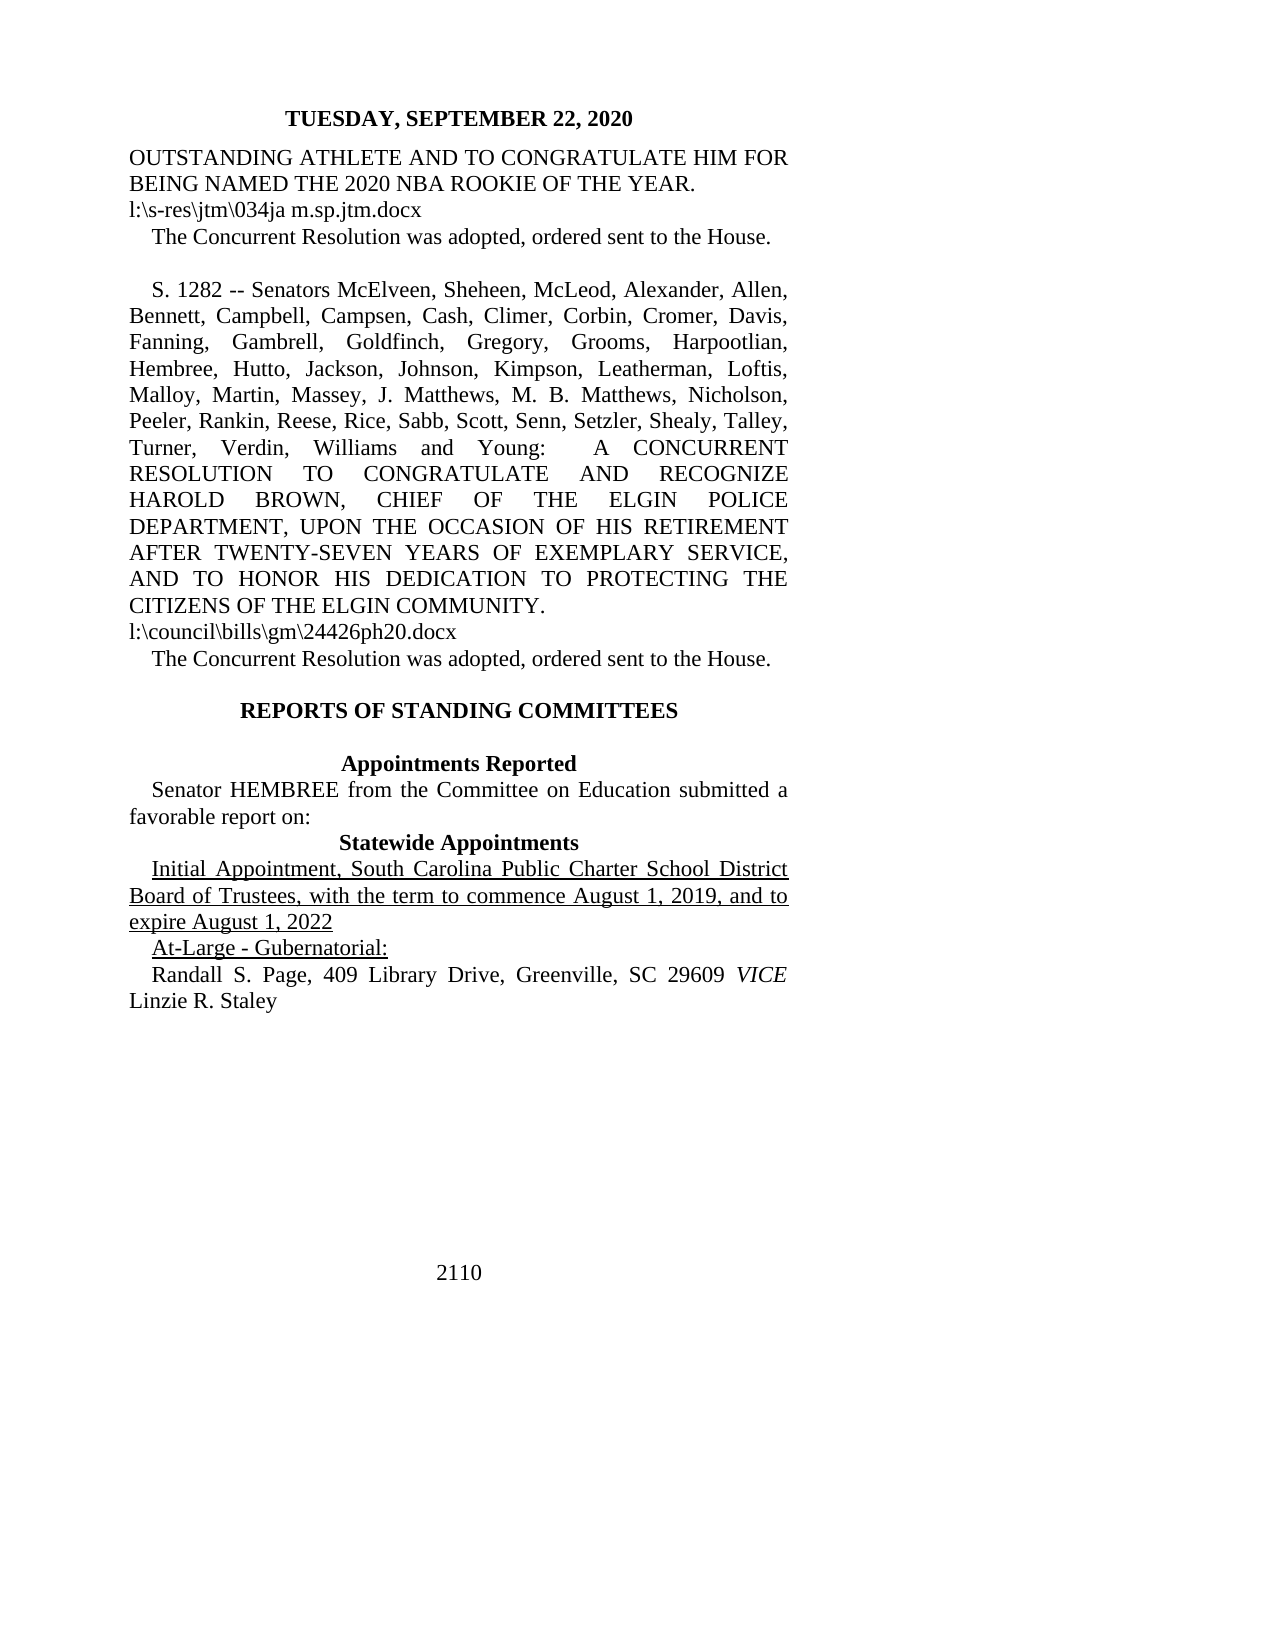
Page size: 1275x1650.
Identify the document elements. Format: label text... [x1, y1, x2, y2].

text l:\s-res\jtm\034ja m.sp.jtm.docx [129, 197, 789, 223]
text The Concurrent Resolution was adopted, ordered sent to the House. [129, 644, 789, 671]
text The Concurrent Resolution was adopted, ordered sent to the House. [129, 223, 789, 249]
text Randall S. Page, 409 Library Drive, Greenville, SC 29609 VICE Linzie R. Staley [129, 961, 789, 1013]
text At-Large - Gubernatorial: [129, 934, 789, 961]
text Appointments Reported [129, 750, 789, 776]
text Initial Appointment, South Carolina Public Charter School District Board of Trustees, with the term to commence August 1, 2019, and to expire August 1, 2022 [129, 855, 789, 905]
text Senator HEMBREE from the Committee on Education submitted a favorable report on: [129, 776, 789, 829]
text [129, 144, 789, 197]
text S. 1282 -- Senators McElveen, Sheheen, McLeod, Alexander, Allen, Bennett, Campbell, Campsen, Cash, Climer, Corbin, Cromer, Davis, Fanning, Gambrell, Goldfinch, Gregory, Grooms, Harpootlian, Hembree, Hutto, Jackson, Johnson, Kimpson, Leatherman, Loftis, Malloy, Martin, Massey, J. Matthews, M. B. Matthews, Nicholson, Peeler, Rankin, Reese, Rice, Sabb, Scott, Senn, Setzler, Shealy, Talley, Turner, Verdin, Williams and Young: A CONCURRENT RESOLUTION TO CONGRATULATE AND RECOGNIZE HAROLD BROWN, CHIEF OF THE ELGIN POLICE DEPARTMENT, UPON THE OCCASION OF HIS RETIREMENT AFTER TWENTY-SEVEN YEARS OF EXEMPLARY SERVICE, AND TO HONOR HIS DEDICATION TO PROTECTING THE CITIZENS OF THE ELGIN COMMUNITY. [129, 276, 789, 618]
text l:\council\bills\gm\24426ph20.docx [129, 618, 789, 644]
text REPORTS OF STANDING COMMITTEES [129, 697, 789, 724]
text Initial Appointment, South Carolina Public Charter School District Board of Trustees, with the term to commence August 1, 2019, and to expire August 1, 2022 [129, 906, 789, 934]
text Statewide Appointments [129, 829, 789, 855]
